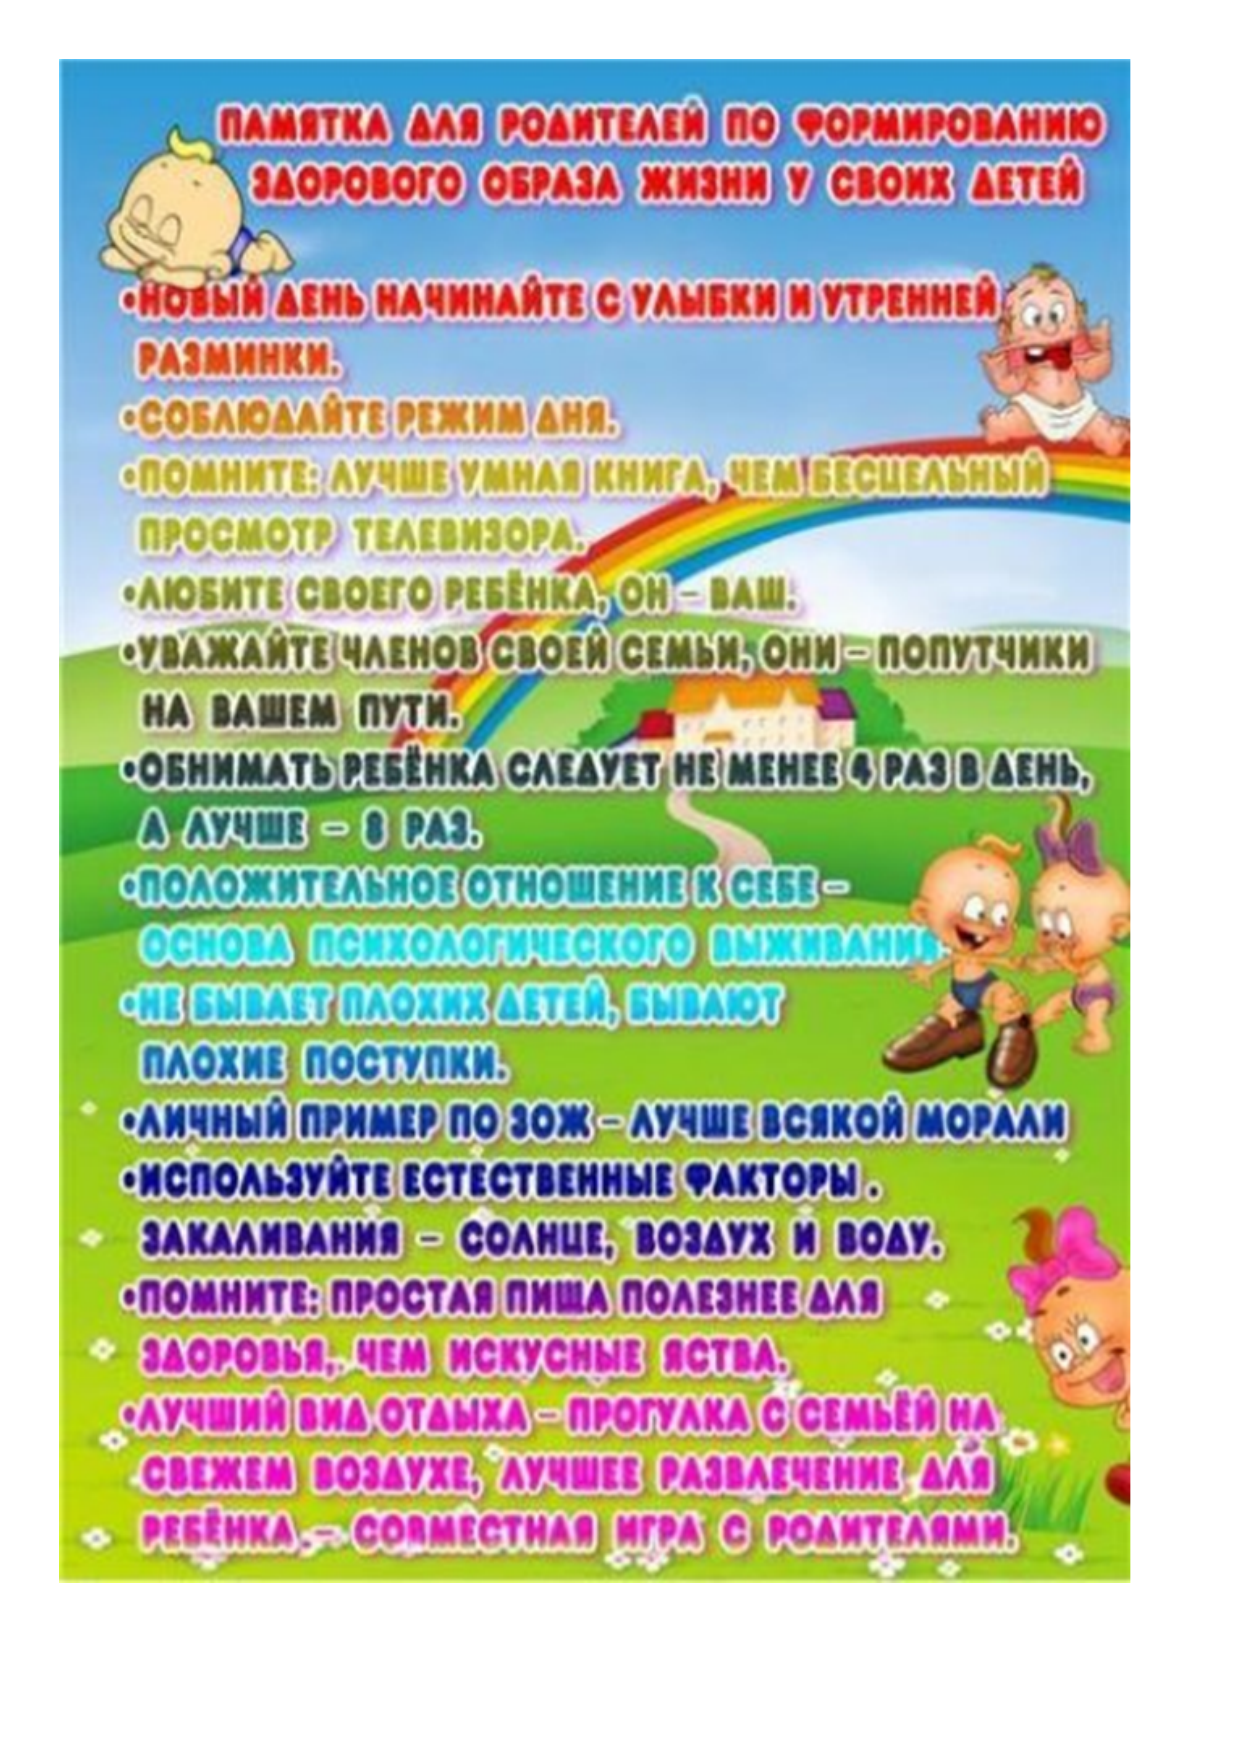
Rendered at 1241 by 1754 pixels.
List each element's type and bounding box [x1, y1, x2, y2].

picture [59, 59, 1131, 1583]
